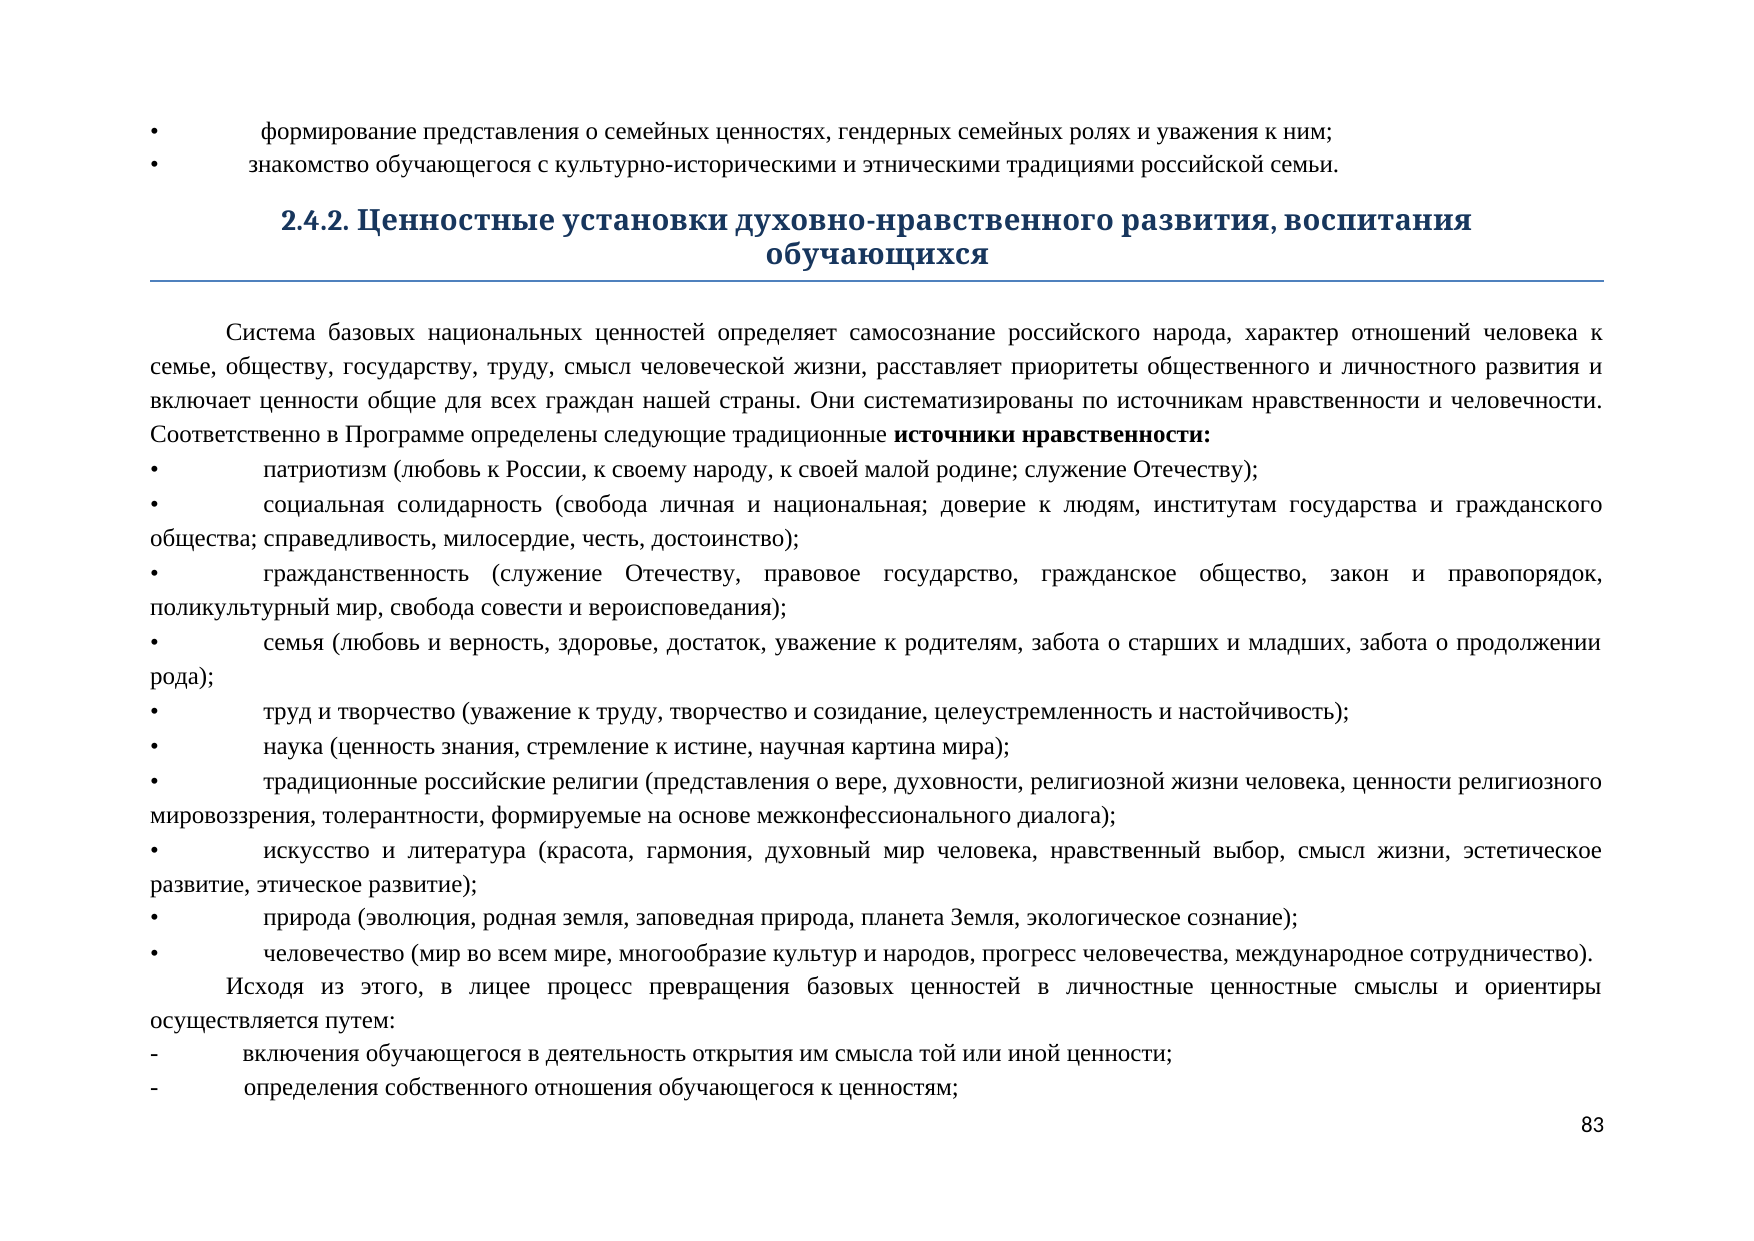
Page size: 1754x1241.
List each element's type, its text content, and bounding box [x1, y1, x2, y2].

list знакомство обучающегося с культурно-историческими и этническими традициями российской семьи. [150, 146, 1604, 179]
list наука (ценность знания, стремление к истине, научная картина мира); [150, 727, 1604, 761]
list патриотизм (любовь к России, к своему народу, к своей малой родине; служение Отечеству); [150, 450, 1603, 484]
title обучающихся [150, 238, 1604, 280]
list определения собственного отношения обучающегося к ценностям; [150, 1069, 1604, 1102]
list формирование представления о семейных ценностях, гендерных семейных ролях и уважения к ним; [150, 112, 1604, 146]
text Исходя из этого, в лицее процесс превращения базовых ценностей в личностные ценностные смыслы и ориентиры осуществляется путем: [150, 968, 1602, 1035]
list социальная солидарность (свобода личная и национальная; доверие к людям, институтам государства и гражданского общества; справедливость, милосердие, честь, достоинство); [150, 485, 1603, 553]
list природа (эволюция, родная земля, заповедная природа, планета Земля, экологическое сознание); [150, 899, 1604, 932]
list включения обучающегося в деятельность открытия им смысла той или иной ценности; [150, 1035, 1604, 1069]
list человечество (мир во всем мире, многообразие культур и народов, прогресс человечества, международное сотрудничество). [150, 934, 1604, 968]
title 2.4.2. Ценностные установки духовно-нравственного развития, воспитания [150, 204, 1604, 238]
list труд и творчество (уважение к труду, творчество и созидание, целеустремленность и настойчивость); [150, 692, 1603, 726]
list искусство и литература (красота, гармония, духовный мир человека, нравственный выбор, смысл жизни, эстетическое развитие, этическое развитие); [150, 831, 1603, 899]
list семья (любовь и верность, здоровье, достаток, уважение к родителям, забота о старших и младших, забота о продолжении рода); [150, 623, 1603, 691]
list гражданственность (служение Отечеству, правовое государство, гражданское общество, закон и правопорядок, поликультурный мир, свобода совести и вероисповедания); [150, 554, 1604, 622]
list традиционные российские религии (представления о вере, духовности, религиозной жизни человека, ценности религиозного мировоззрения, толерантности, формируемые на основе межконфессионального диалога); [150, 762, 1603, 830]
text Система базовых национальных ценностей определяет самосознание российского народа, характер отношений человека к семье, обществу, государству, труду, смысл человеческой жизни, расставляет приоритеты общественного и личностного развития и включает ценности общие для всех граждан нашей страны. Они систематизированы по источникам нравственности и человечности. Соответственно в Программе определены следующие традиционные источники нравственности: [150, 313, 1604, 449]
